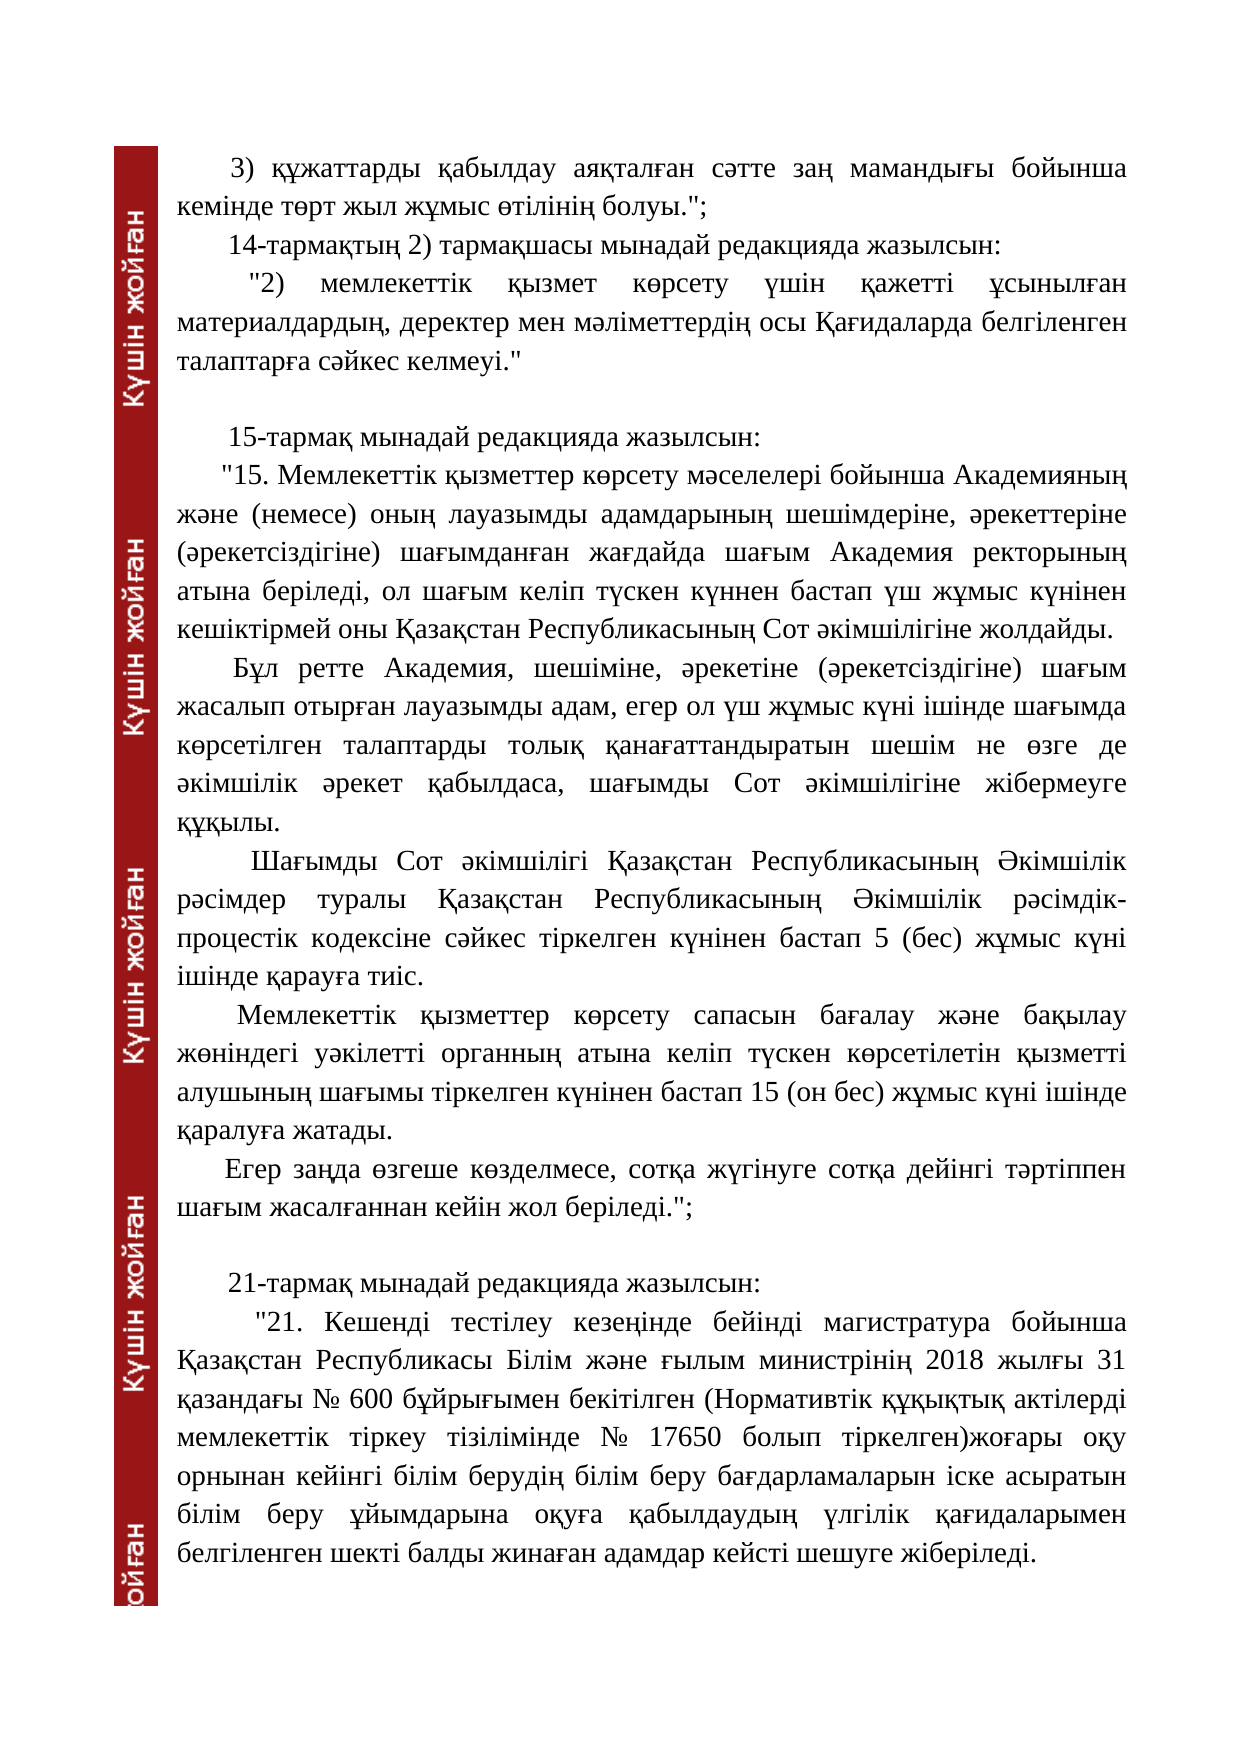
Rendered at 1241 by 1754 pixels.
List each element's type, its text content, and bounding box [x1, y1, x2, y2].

picture [114, 1223, 158, 1265]
picture [114, 838, 158, 843]
picture [114, 146, 158, 150]
text "15. Мемлекеттік қызметтер көрсету мәселелері бойынша Академияның және (немесе) оның лауазымды адамдарының шешімдеріне, әрекеттеріне (әрекетсіздігіне) шағымданған жағдайда шағым Академия ректорының атына беріледі, ол шағым келіп түскен күннен бастап үш жұмыс күнінен кешіктірмей оны Қазақстан Республикасының Сот әкімшілігіне жолдайды. [112, 457, 1128, 645]
text "21. Кешенді тестілеу кезеңінде бейінді магистратура бойынша Қазақстан Республикасы Білім және ғылым министрінің 2018 жылғы 31 қазандағы № 600 бұйрығымен бекітілген (Нормативтік құқықтық актілерді мемлекеттік тіркеу тізілімінде № 17650 болып тіркелген)жоғары оқу орнынан кейінгі білім берудің білім беру бағдарламаларын іске асыратын білім беру ұйымдарына оқуға қабылдаудың үлгілік қағидаларымен белгіленген шекті балды жинаған адамдар кейсті шешуге жіберіледі. [112, 1304, 1128, 1569]
picture [114, 261, 158, 266]
text 3) құжаттарды қабылдау аяқталған сәтте заң мамандығы бойынша кемінде төрт жыл жұмыс өтілінің болуы."; [112, 150, 1128, 222]
text Бұл ретте Академия, шешіміне, әрекетіне (әрекетсіздігіне) шағым жасалып отырған лауазымды адам, егер ол үш жұмыс күні ішінде шағымда көрсетілген талаптарды толық қанағаттандыратын шешім не өзге де әкімшілік әрекет қабылдаса, шағымды Сот әкімшілігіне жібермеуге құқылы. [112, 650, 1128, 838]
picture [114, 222, 158, 227]
picture [114, 376, 158, 419]
picture [114, 1146, 158, 1151]
picture [114, 1299, 158, 1304]
text "2) мемлекеттік қызмет көрсету үшін қажетті ұсынылған материалдардың, деректер мен мәліметтердің осы Қағидаларда белгіленген талаптарға сәйкес келмеуі." [112, 266, 1128, 376]
text 15-тармақ мынадай редакцияда жазылсын: [112, 419, 1128, 452]
text Егер заңда өзгеше көзделмесе, сотқа жүгінуге сотқа дейінгі тәртіппен шағым жасалғаннан кейін жол беріледі."; [112, 1151, 1128, 1223]
picture [114, 992, 158, 997]
text Мемлекеттік қызметтер көрсету сапасын бағалау және бақылау жөніндегі уәкілетті органның атына келіп түскен көрсетілетін қызметті алушының шағымы тіркелген күнінен бастап 15 (он бес) жұмыс күні ішінде қаралуға жатады. [112, 997, 1128, 1146]
picture [114, 1569, 158, 1606]
picture [114, 645, 158, 650]
text 21-тармақ мынадай редакцияда жазылсын: [112, 1265, 1128, 1299]
text Шағымды Сот әкімшілігі Қазақстан Республикасының Әкімшілік рәсімдер туралы Қазақстан Республикасының Әкімшілік рәсімдік-процестік кодексіне сәйкес тіркелген күнінен бастап 5 (бес) жұмыс күні ішінде қарауға тиіс. [112, 843, 1128, 992]
picture [114, 452, 158, 457]
text 14-тармақтың 2) тармақшасы мынадай редакцияда жазылсын: [112, 227, 1128, 261]
